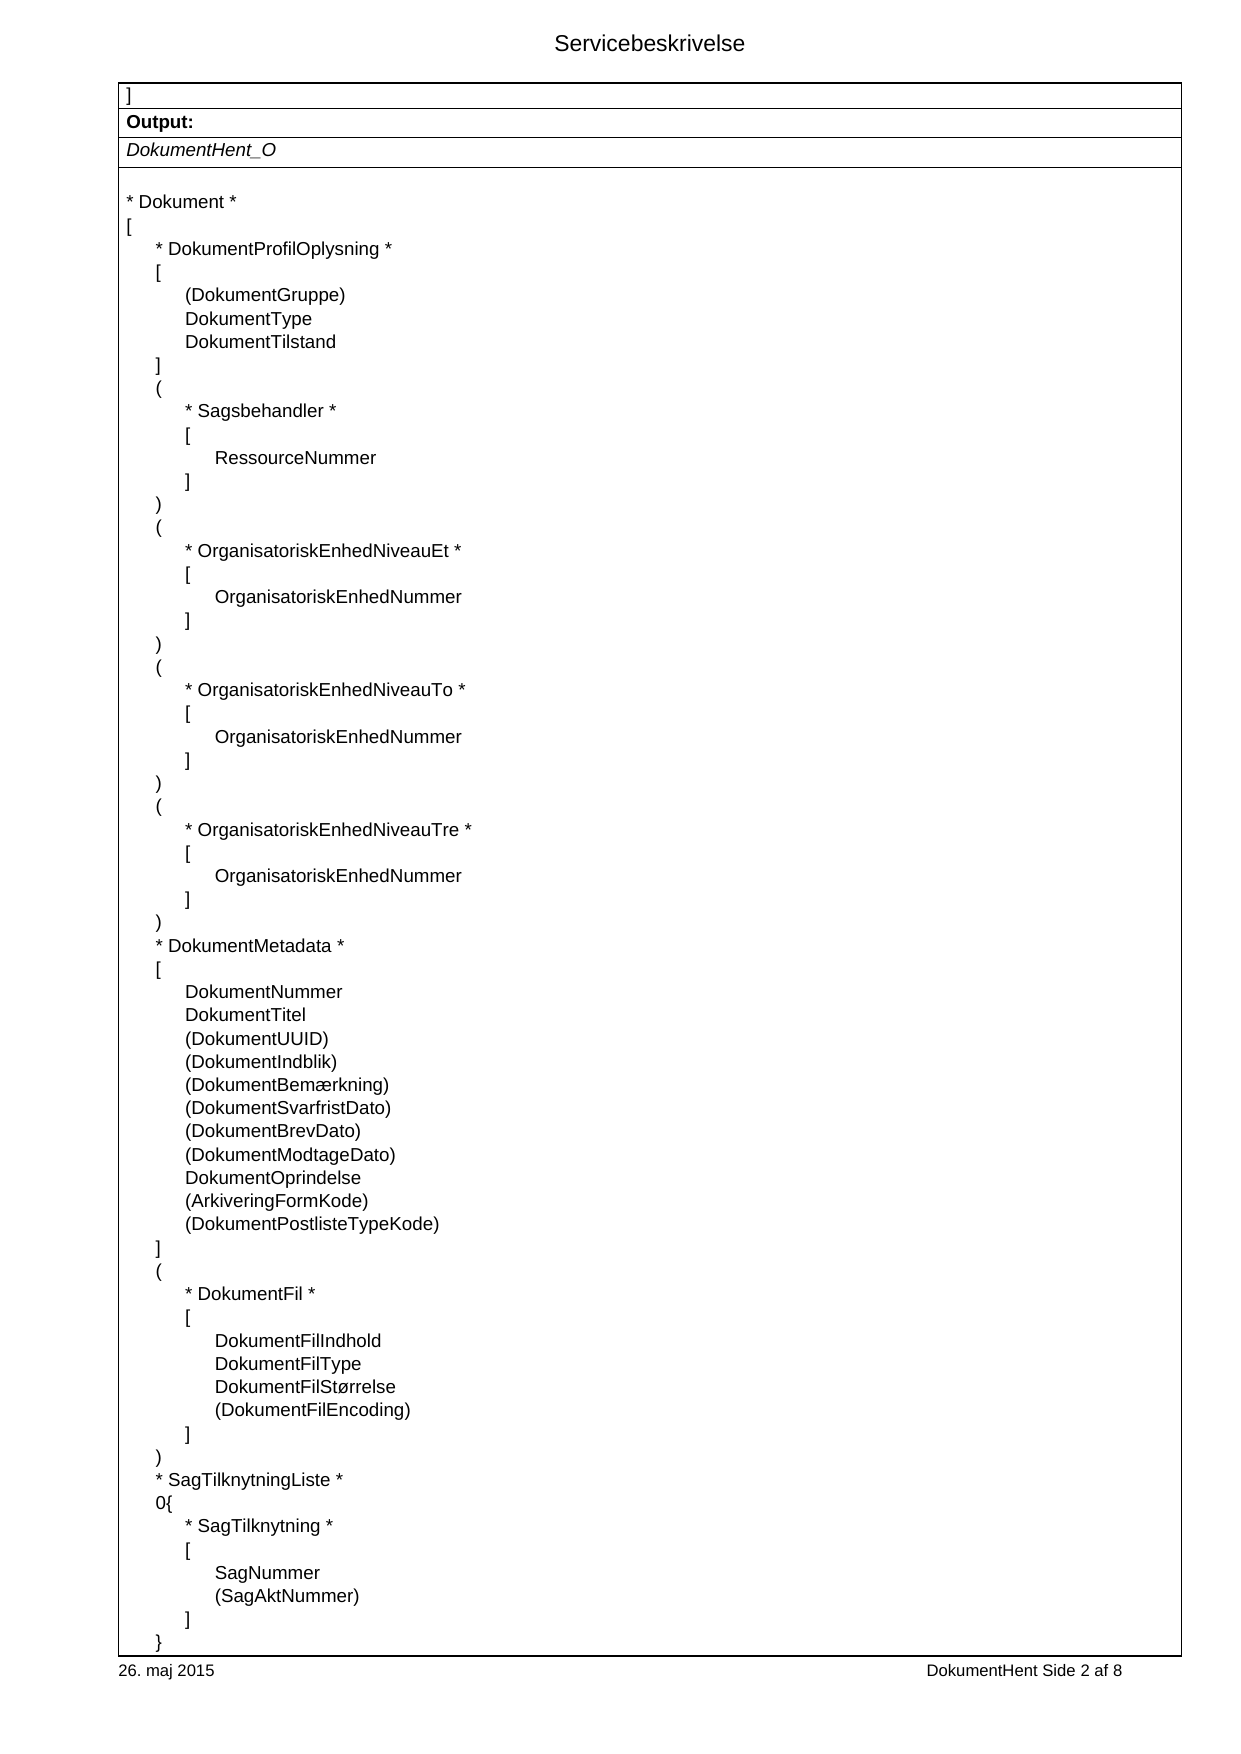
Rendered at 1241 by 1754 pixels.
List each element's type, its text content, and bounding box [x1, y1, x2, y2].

table_cell DokumentHent_O [119, 138, 1181, 166]
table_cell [119, 84, 1181, 107]
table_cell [119, 168, 1181, 1655]
table_cell Output: [119, 109, 1181, 137]
